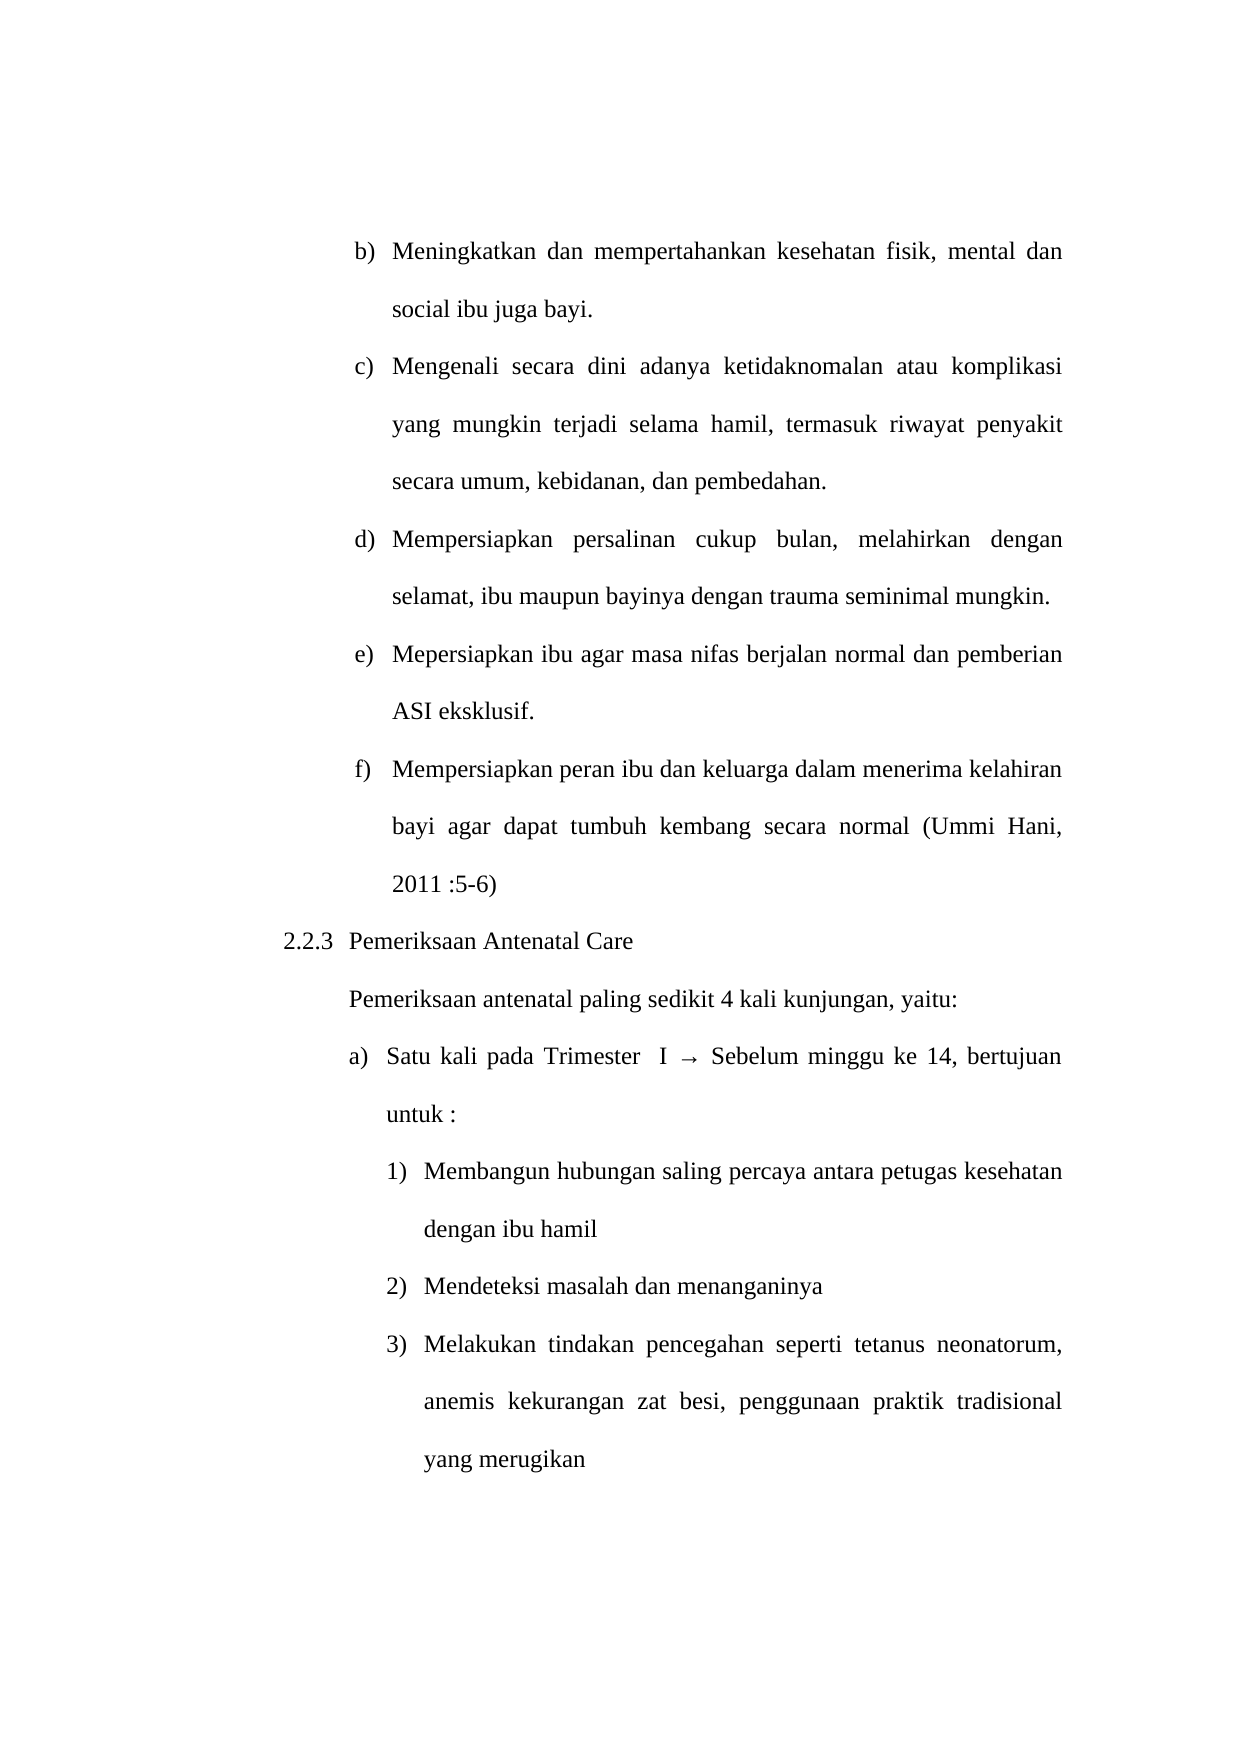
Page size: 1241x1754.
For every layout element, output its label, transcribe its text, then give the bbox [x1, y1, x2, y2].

list Pemeriksaan antenatal paling sedikit 4 kali kunjungan, yaitu: [349, 984, 1063, 1012]
list Mengenali secara dini adanya ketidaknomalan atau komplikasi yang mungkin terjadi selama hamil, termasuk riwayat penyakit secara umum, kebidanan, dan pembedahan. [354, 351, 1063, 495]
list Satu kali pada Trimester I → Sebelum minggu ke 14, bertujuan untuk : [349, 1041, 1063, 1127]
list Mempersiapkan peran ibu dan keluarga dalam menerima kelahiran bayi agar dapat tumbuh kembang secara normal (Ummi Hani, 2011 :5-6) [354, 754, 1063, 897]
list Meningkatkan dan mempertahankan kesehatan fisik, mental dan social ibu juga bayi. [354, 236, 1063, 322]
list Membangun hubungan saling percaya antara petugas kesehatan dengan ibu hamil [386, 1156, 1063, 1242]
list Melakukan tindakan pencegahan seperti tetanus neonatorum, anemis kekurangan zat besi, penggunaan praktik tradisional yang merugikan [386, 1329, 1063, 1472]
list Mempersiapkan persalinan cukup bulan, melahirkan dengan selamat, ibu maupun bayinya dengan trauma seminimal mungkin. [354, 524, 1063, 610]
list Pemeriksaan Antenatal Care [283, 926, 1063, 955]
list Mepersiapkan ibu agar masa nifas berjalan normal dan pemberian ASI eksklusif. [354, 639, 1063, 725]
list Mendeteksi masalah dan menanganinya [386, 1271, 1063, 1300]
